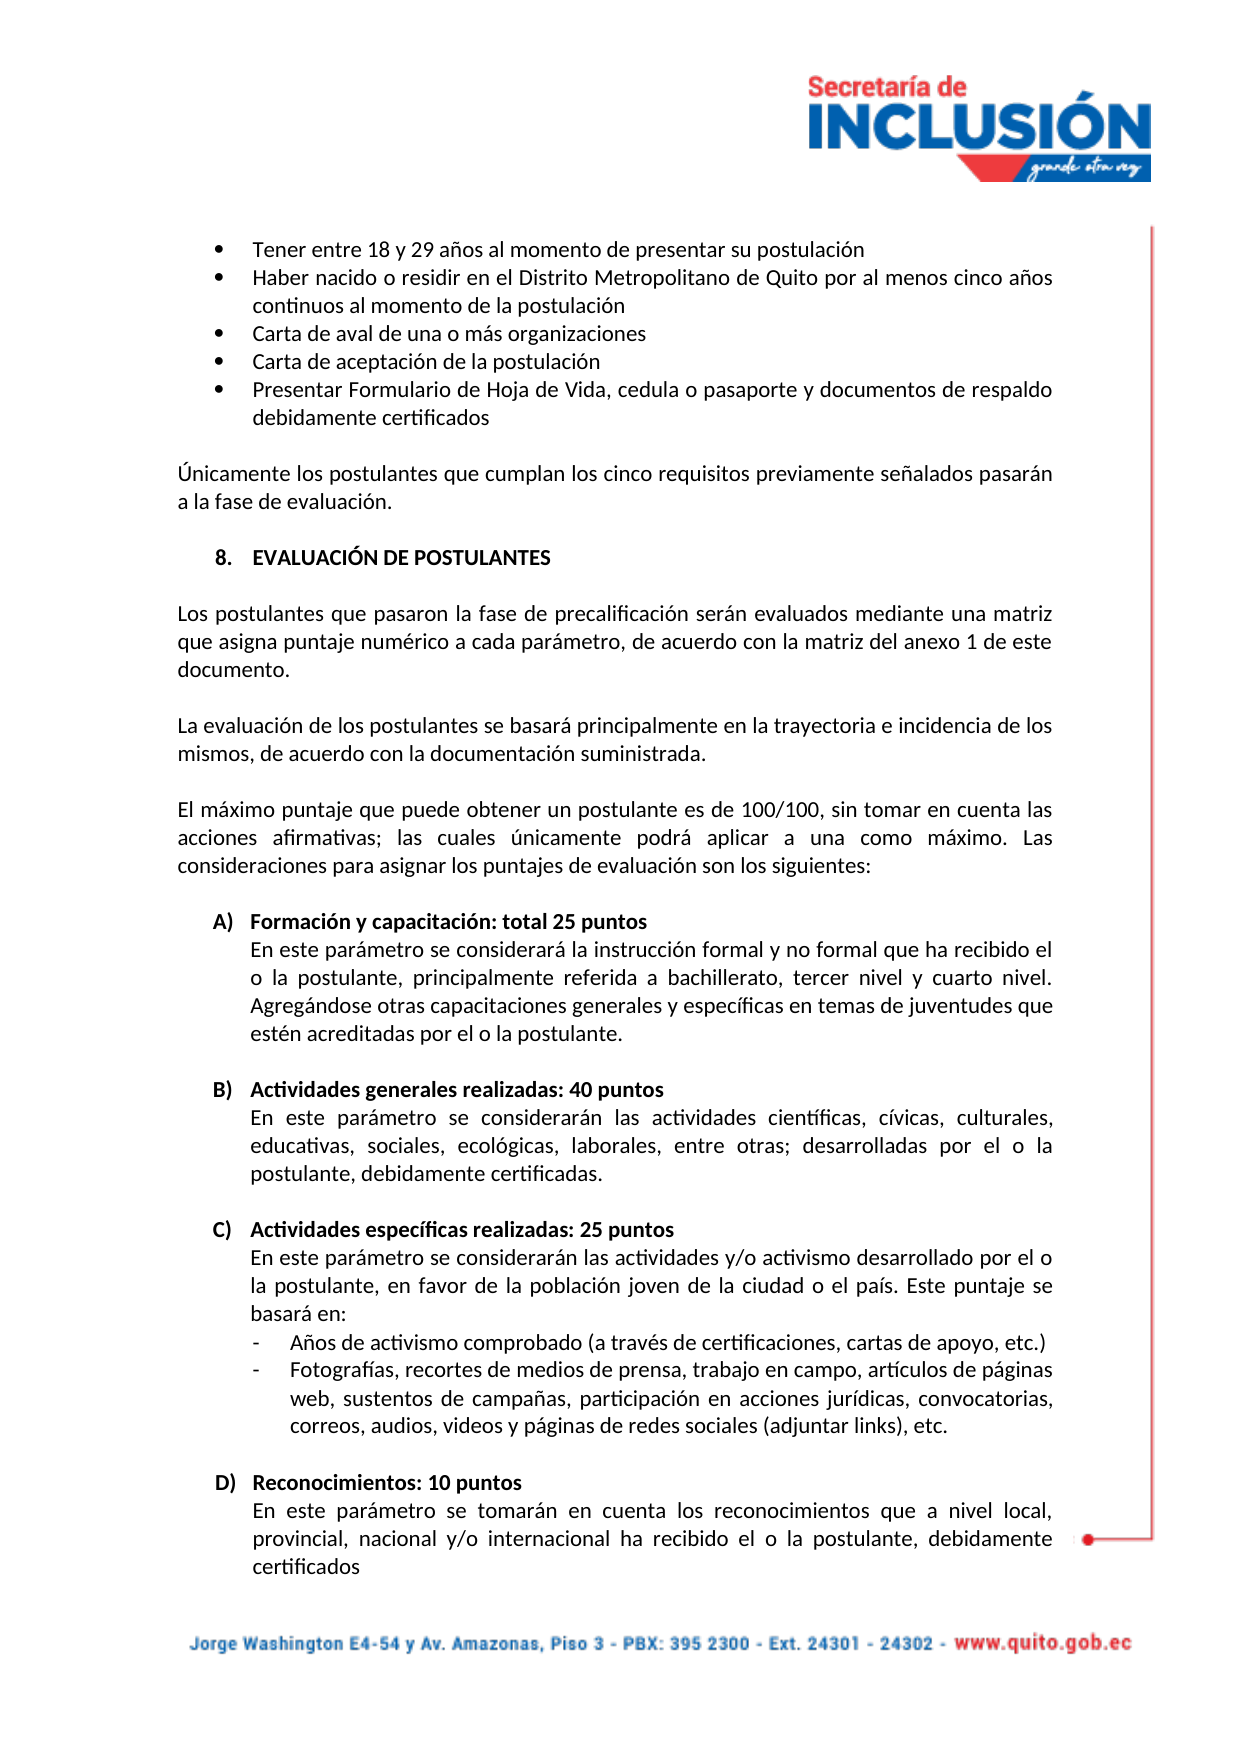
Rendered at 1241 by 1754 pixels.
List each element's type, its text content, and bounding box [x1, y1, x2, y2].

list Años de activismo comprobado (a través de certificaciones, cartas de apoyo, etc.) [252, 1328, 1092, 1356]
text Los postulantes que pasaron la fase de precalificación serán evaluados mediante una matriz que asigna puntaje numérico a cada parámetro, de acuerdo con la matriz del anexo 1 de este documento. [177, 599, 1092, 683]
picture [808, 75, 1151, 182]
picture [177, 1623, 1151, 1660]
picture [1073, 214, 1181, 1557]
list En este parámetro se considerará la instrucción formal y no formal que ha recibido el o la postulante, principalmente referida a bachillerato, tercer nivel y cuarto nivel. Agregándose otras capacitaciones generales y específicas en temas de juventudes que estén acreditadas por el o la postulante. [250, 935, 1092, 1047]
list Formación y capacitación: total 25 puntos [213, 907, 1092, 935]
list Carta de aceptación de la postulación [215, 347, 1092, 375]
list Actividades específicas realizadas: 25 puntos [213, 1216, 1092, 1243]
list Tener entre 18 y 29 años al momento de presentar su postulación [215, 235, 1092, 263]
list En este parámetro se tomarán en cuenta los reconocimientos que a nivel local, provincial, nacional y/o internacional ha recibido el o la postulante, debidamente certificados [252, 1496, 1092, 1580]
list En este parámetro se considerarán las actividades y/o activismo desarrollado por el o la postulante, en favor de la población joven de la ciudad o el país. Este puntaje se basará en: [250, 1243, 1092, 1328]
list Presentar Formulario de Hoja de Vida, cedula o pasaporte y documentos de respaldo debidamente certificados [215, 375, 1092, 431]
text El máximo puntaje que puede obtener un postulante es de 100/100, sin tomar en cuenta las acciones afirmativas; las cuales únicamente podrá aplicar a una como máximo. Las consideraciones para asignar los puntajes de evaluación son los siguientes: [177, 795, 1092, 879]
list EVALUACIÓN DE POSTULANTES [215, 543, 1092, 571]
list Haber nacido o residir en el Distrito Metropolitano de Quito por al menos cinco años continuos al momento de la postulación [215, 263, 1092, 319]
list En este parámetro se considerarán las actividades científicas, cívicas, culturales, educativas, sociales, ecológicas, laborales, entre otras; desarrolladas por el o la postulante, debidamente certificadas. [250, 1103, 1092, 1187]
list Reconocimientos: 10 puntos [215, 1468, 1092, 1496]
list Actividades generales realizadas: 40 puntos [213, 1075, 1092, 1103]
list Carta de aval de una o más organizaciones [215, 319, 1092, 347]
text Únicamente los postulantes que cumplan los cinco requisitos previamente señalados pasarán a la fase de evaluación. [177, 459, 1092, 515]
list Fotografías, recortes de medios de prensa, trabajo en campo, artículos de páginas web, sustentos de campañas, participación en acciones jurídicas, convocatorias, correos, audios, videos y páginas de redes sociales (adjuntar links), etc. [252, 1356, 1092, 1440]
text La evaluación de los postulantes se basará principalmente en la trayectoria e incidencia de los mismos, de acuerdo con la documentación suministrada. [177, 711, 1092, 767]
